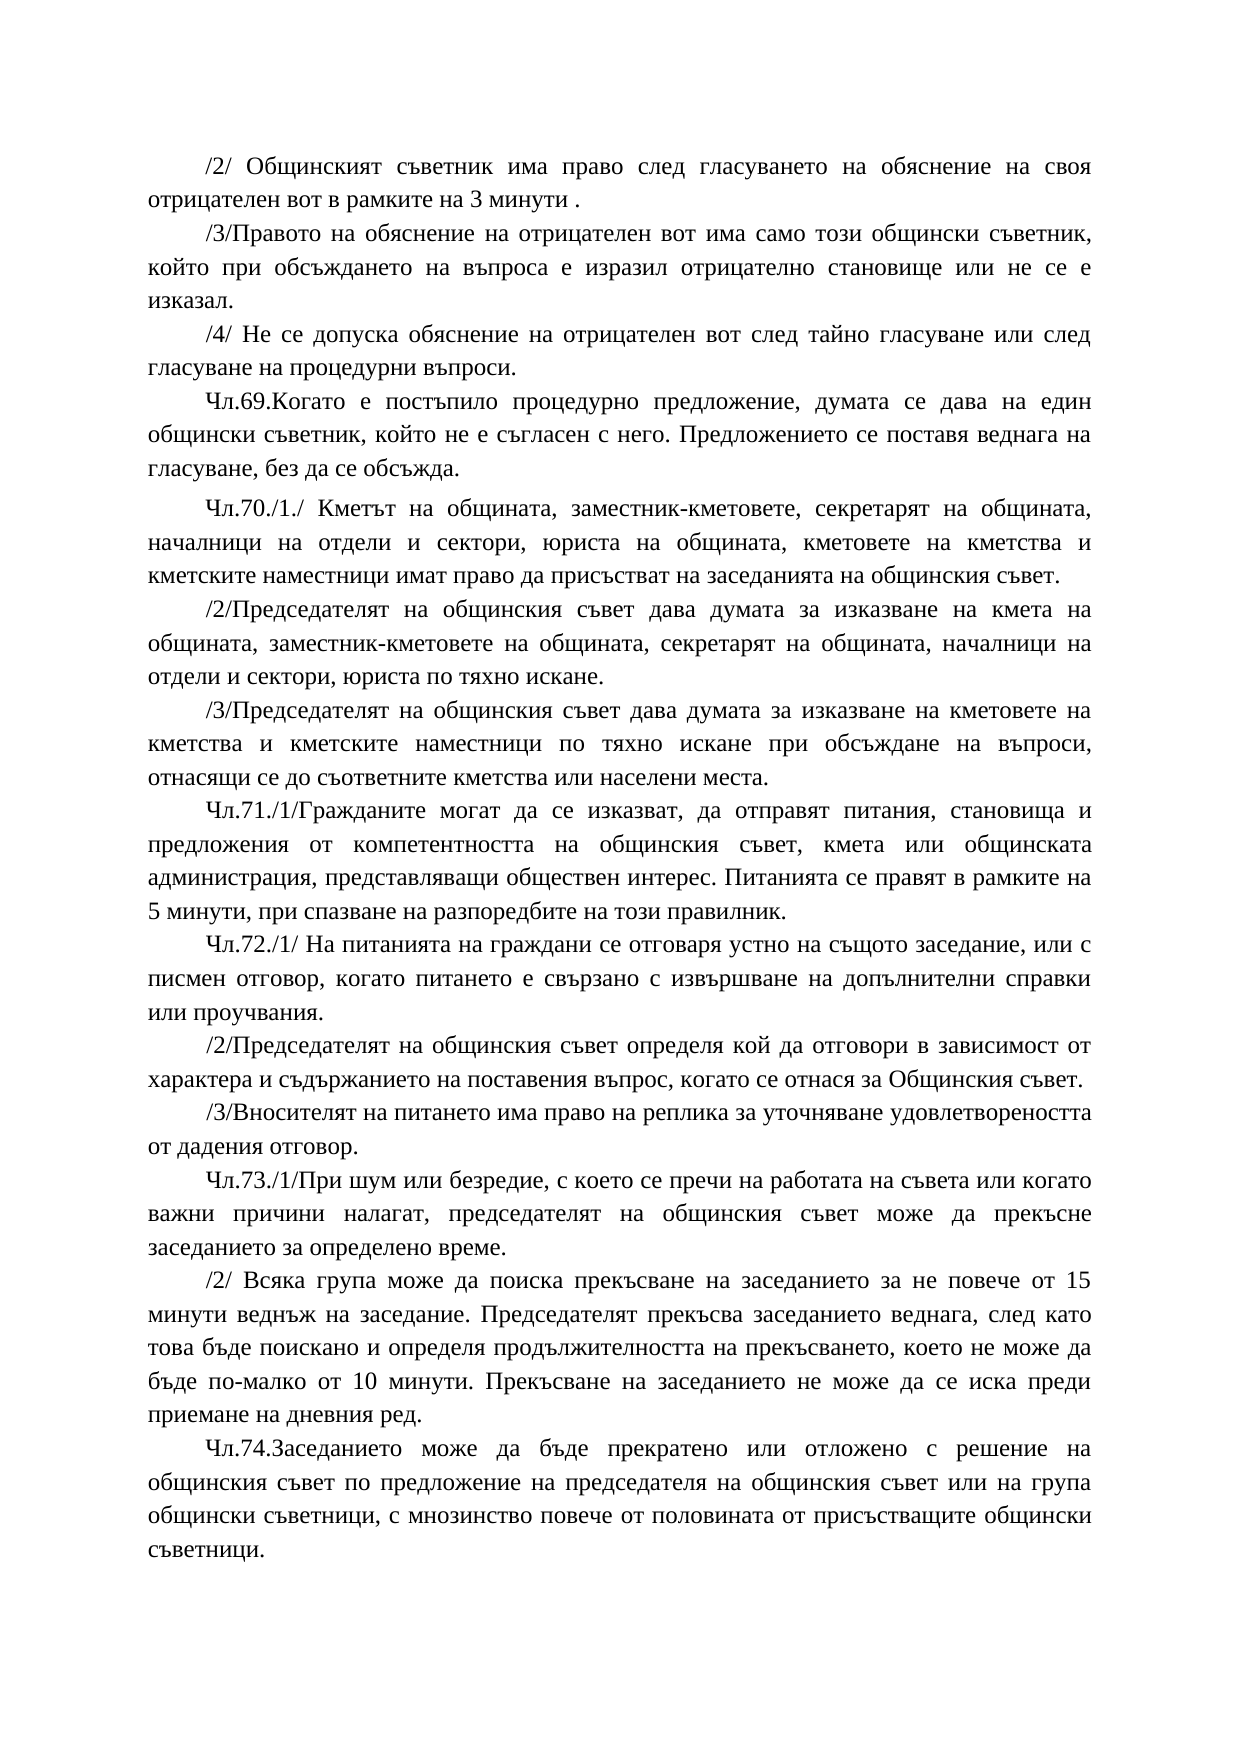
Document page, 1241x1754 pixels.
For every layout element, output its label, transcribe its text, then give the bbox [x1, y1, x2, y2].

text /3/Председателят на общинския съвет дава думата за изказване на кметовете на кметства и кметските наместници по тяхно искане при обсъждане на въпроси, отнасящи се до съответните кметства или населени места. [148, 691, 1093, 792]
text Чл.72./1/ На питанията на граждани се отговаря устно на същото заседание, или с писмен отговор, когато питането е свързано с извършване на допълнителни справки или проучвания. [148, 926, 1093, 1027]
text Чл.69.Когато е постъпило процедурно предложение, думата се дава на един общински съветник, който не е съгласен с него. Предложението се поставя веднага на гласуване, без да се обсъжда. [148, 382, 1093, 483]
text /2/ Общинският съветник има право след гласуването на обяснение на своя отрицателен вот в рамките на 3 минути . [148, 148, 1093, 215]
text /4/ Не се допуска обяснение на отрицателен вот след тайно гласуване или след гласуване на процедурни въпроси. [148, 315, 1093, 382]
text /2/Председателят на общинския съвет определя кой да отговори в зависимост от характера и съдържанието на поставения въпрос, когато се отнася за Общинския съвет. [148, 1027, 1093, 1094]
text Чл.73./1/При шум или безредие, с което се пречи на работата на съвета или когато важни причини налагат, председателят на общинския съвет може да прекъсне заседанието за определено време. [148, 1161, 1093, 1262]
text Чл.70./1./ Кметът на общината, заместник-кметовете, секретарят на общината, началници на отдели и сектори, юриста на общината, кметовете на кметства и кметските наместници имат право да присъстват на заседанията на общинския съвет. [148, 490, 1093, 591]
text Чл.74.Заседанието може да бъде прекратено или отложено с решение на общинския съвет по предложение на председателя на общинския съвет или на група общински съветници, с мнозинство повече от половината от присъстващите общински съветници. [148, 1430, 1093, 1564]
text /3/Вносителят на питането има право на реплика за уточняване удовлетвореността от дадения отговор. [148, 1094, 1093, 1161]
text Чл.71./1/Гражданите могат да се изказват, да отправят питания, становища и предложения от компетентността на общинския съвет, кмета или общинската администрация, представляващи обществен интерес. Питанията се правят в рамките на 5 минути, при спазване на разпоредбите на този правилник. [148, 792, 1093, 926]
text /2/ Всяка група може да поиска прекъсване на заседанието за не повече от 15 минути веднъж на заседание. Председателят прекъсва заседанието веднага, след като това бъде поискано и определя продължителността на прекъсването, което не може да бъде по-малко от 10 минути. Прекъсване на заседанието не може да се иска преди приемане на дневния ред. [148, 1262, 1093, 1430]
text /2/Председателят на общинския съвет дава думата за изказване на кмета на общината, заместник-кметовете на общината, секретарят на общината, началници на отдели и сектори, юриста по тяхно искане. [148, 591, 1093, 691]
text /3/Правото на обяснение на отрицателен вот има само този общински съветник, който при обсъждането на въпроса е изразил отрицателно становище или не се е изказал. [148, 215, 1093, 315]
